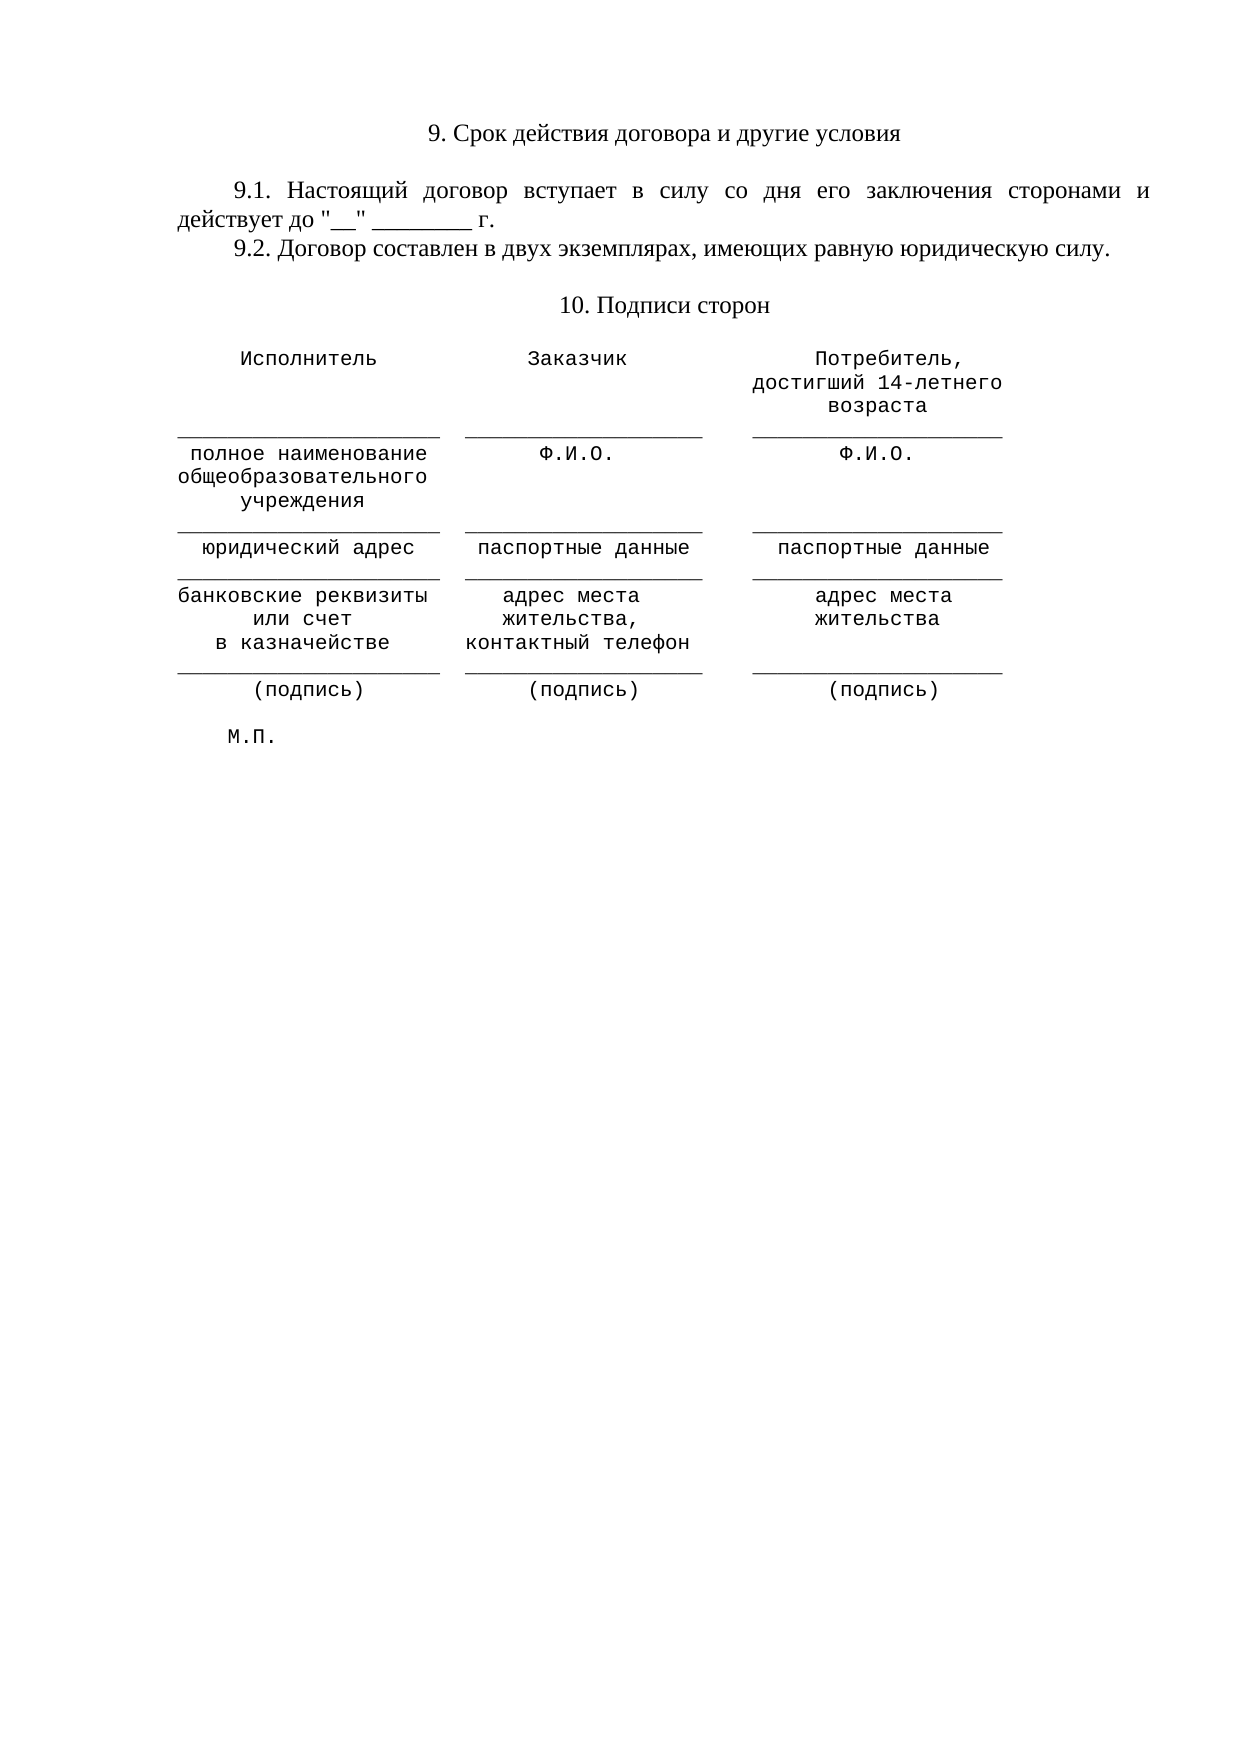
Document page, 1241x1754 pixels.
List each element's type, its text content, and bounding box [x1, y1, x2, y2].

text или счет жительства, жительства [177, 608, 1152, 632]
text 9.2. Договор составлен в двух экземплярах, имеющих равную юридическую силу. [177, 233, 1152, 262]
text 9.1. Настоящий договор вступает в силу со дня его заключения сторонами и действует до "__" ________ г. [177, 176, 1152, 233]
text банковские реквизиты адрес места адрес места [177, 584, 1152, 608]
text общеобразовательного [177, 466, 1152, 490]
text возраста [177, 395, 1152, 419]
text юридический адрес паспортные данные паспортные данные [177, 537, 1152, 561]
text (подпись) (подпись) (подпись) [177, 679, 1152, 703]
text _____________________ ___________________ ____________________ [177, 656, 1152, 679]
text достигший 14-летнего [177, 372, 1152, 395]
text полное наименование Ф.И.О. Ф.И.О. [177, 443, 1152, 466]
text _____________________ ___________________ ____________________ [177, 419, 1152, 443]
text в казначействе контактный телефон [177, 632, 1152, 656]
text _____________________ ___________________ ____________________ [177, 514, 1152, 537]
text _____________________ ___________________ ____________________ [177, 561, 1152, 584]
text 9. Срок действия договора и другие условия [177, 118, 1152, 147]
text 10. Подписи сторон [177, 291, 1152, 319]
text Исполнитель Заказчик Потребитель, [177, 348, 1152, 372]
text М.П. [177, 726, 1152, 750]
text учреждения [177, 490, 1152, 514]
